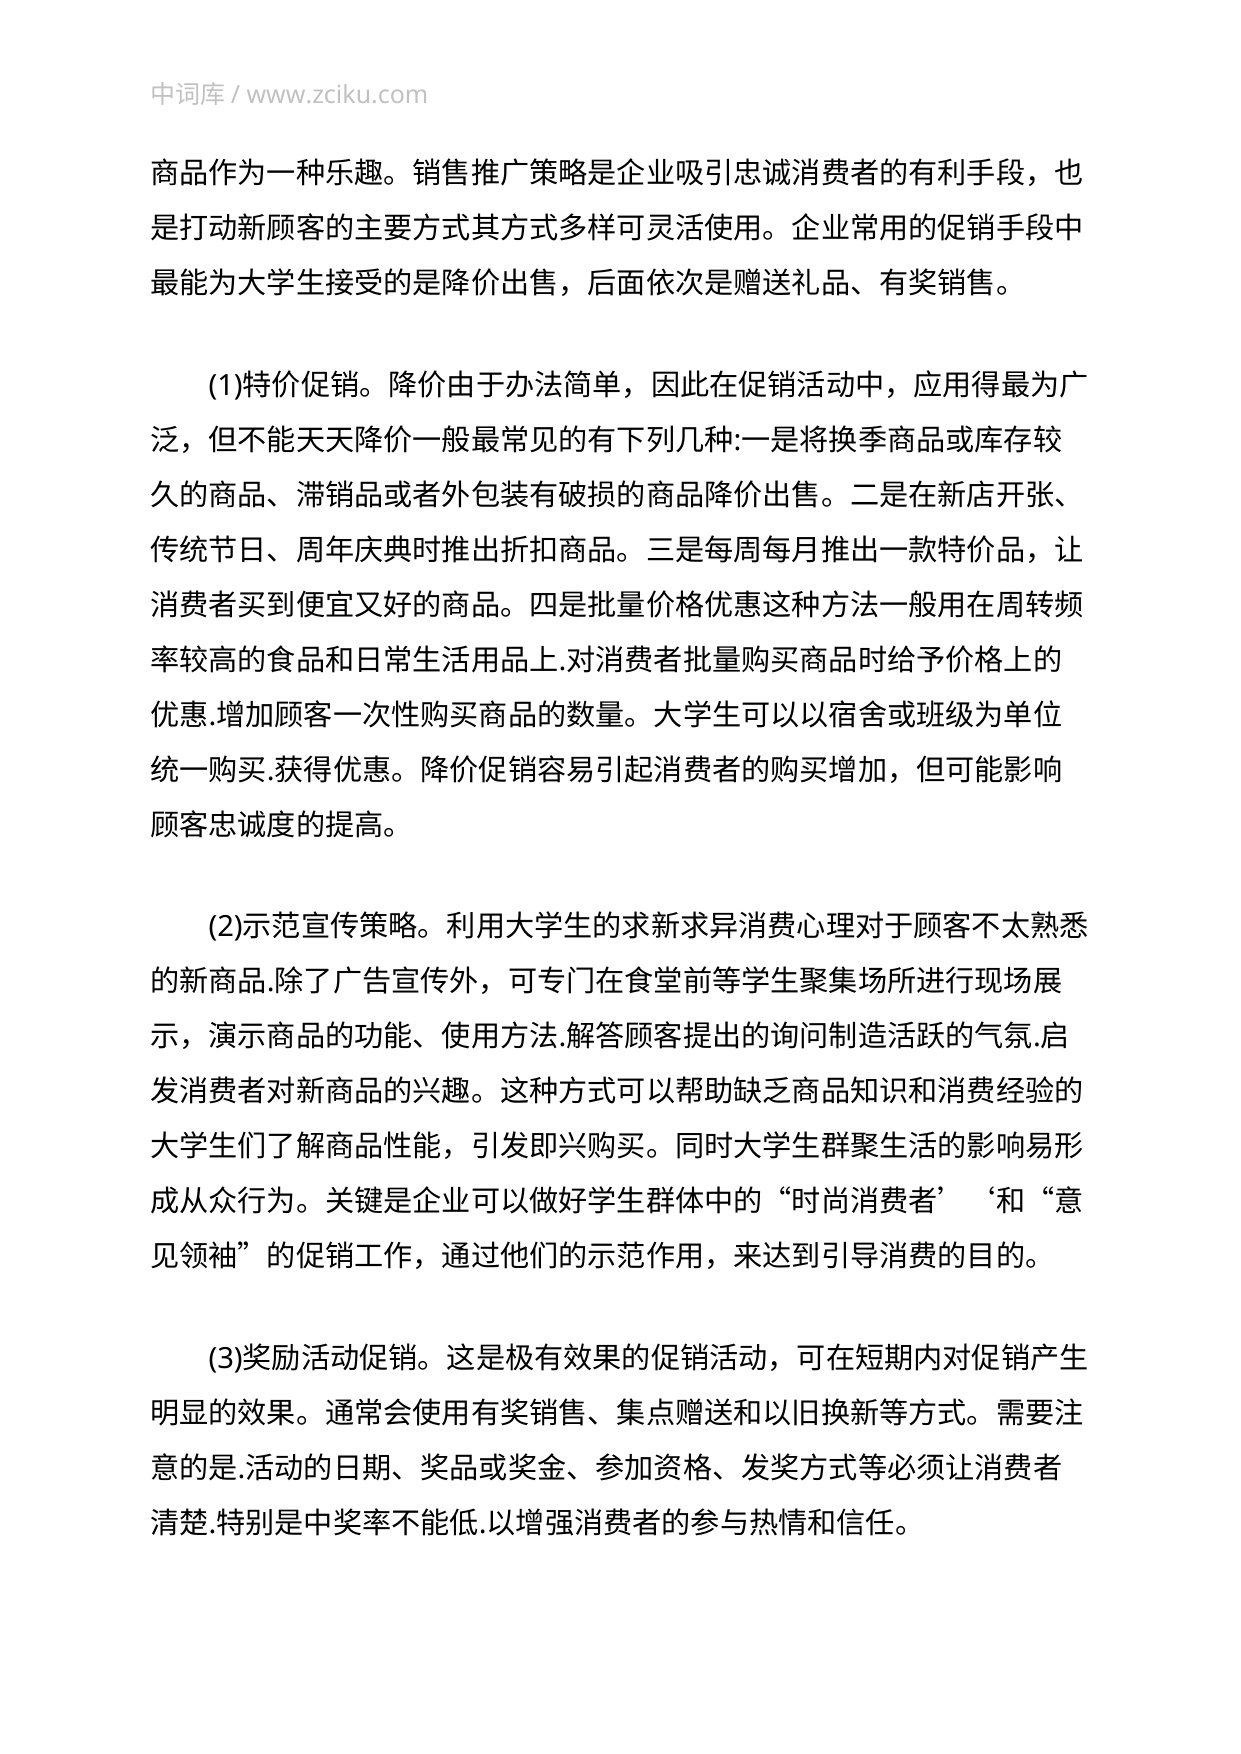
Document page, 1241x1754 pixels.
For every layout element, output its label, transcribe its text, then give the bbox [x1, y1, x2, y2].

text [150, 150, 1090, 302]
text (3)奖励活动促销。这是极有效果的促销活动，可在短期内对促销产生明显的效果。通常会使用有奖销售、集点赠送和以旧换新等方式。需要注意的是.活动的日期、奖品或奖金、参加资格、发奖方式等必须让消费者清楚.特别是中奖率不能低.以增强消费者的参与热情和信任。 [150, 1334, 1090, 1542]
text (1)特价促销。降价由于办法简单，因此在促销活动中，应用得最为广泛，但不能天天降价一般最常见的有下列几种:一是将换季商品或库存较久的商品、滞销品或者外包装有破损的商品降价出售。二是在新店开张、传统节日、周年庆典时推出折扣商品。三是每周每月推出一款特价品，让消费者买到便宜又好的商品。四是批量价格优惠这种方法一般用在周转频率较高的食品和日常生活用品上.对消费者批量购买商品时给予价格上的优惠.增加顾客一次性购买商品的数量。大学生可以以宿舍或班级为单位统一购买.获得优惠。降价促销容易引起消费者的购买增加，但可能影响顾客忠诚度的提高。 [150, 362, 1090, 843]
text (2)示范宣传策略。利用大学生的求新求异消费心理对于顾客不太熟悉的新商品.除了广告宣传外，可专门在食堂前等学生聚集场所进行现场展示，演示商品的功能、使用方法.解答顾客提出的询问制造活跃的气氛.启发消费者对新商品的兴趣。这种方式可以帮助缺乏商品知识和消费经验的大学生们了解商品性能，引发即兴购买。同时大学生群聚生活的影响易形成从众行为。关键是企业可以做好学生群体中的“时尚消费者’‘和“意见领袖”的促销工作，通过他们的示范作用，来达到引导消费的目的。 [150, 903, 1090, 1275]
